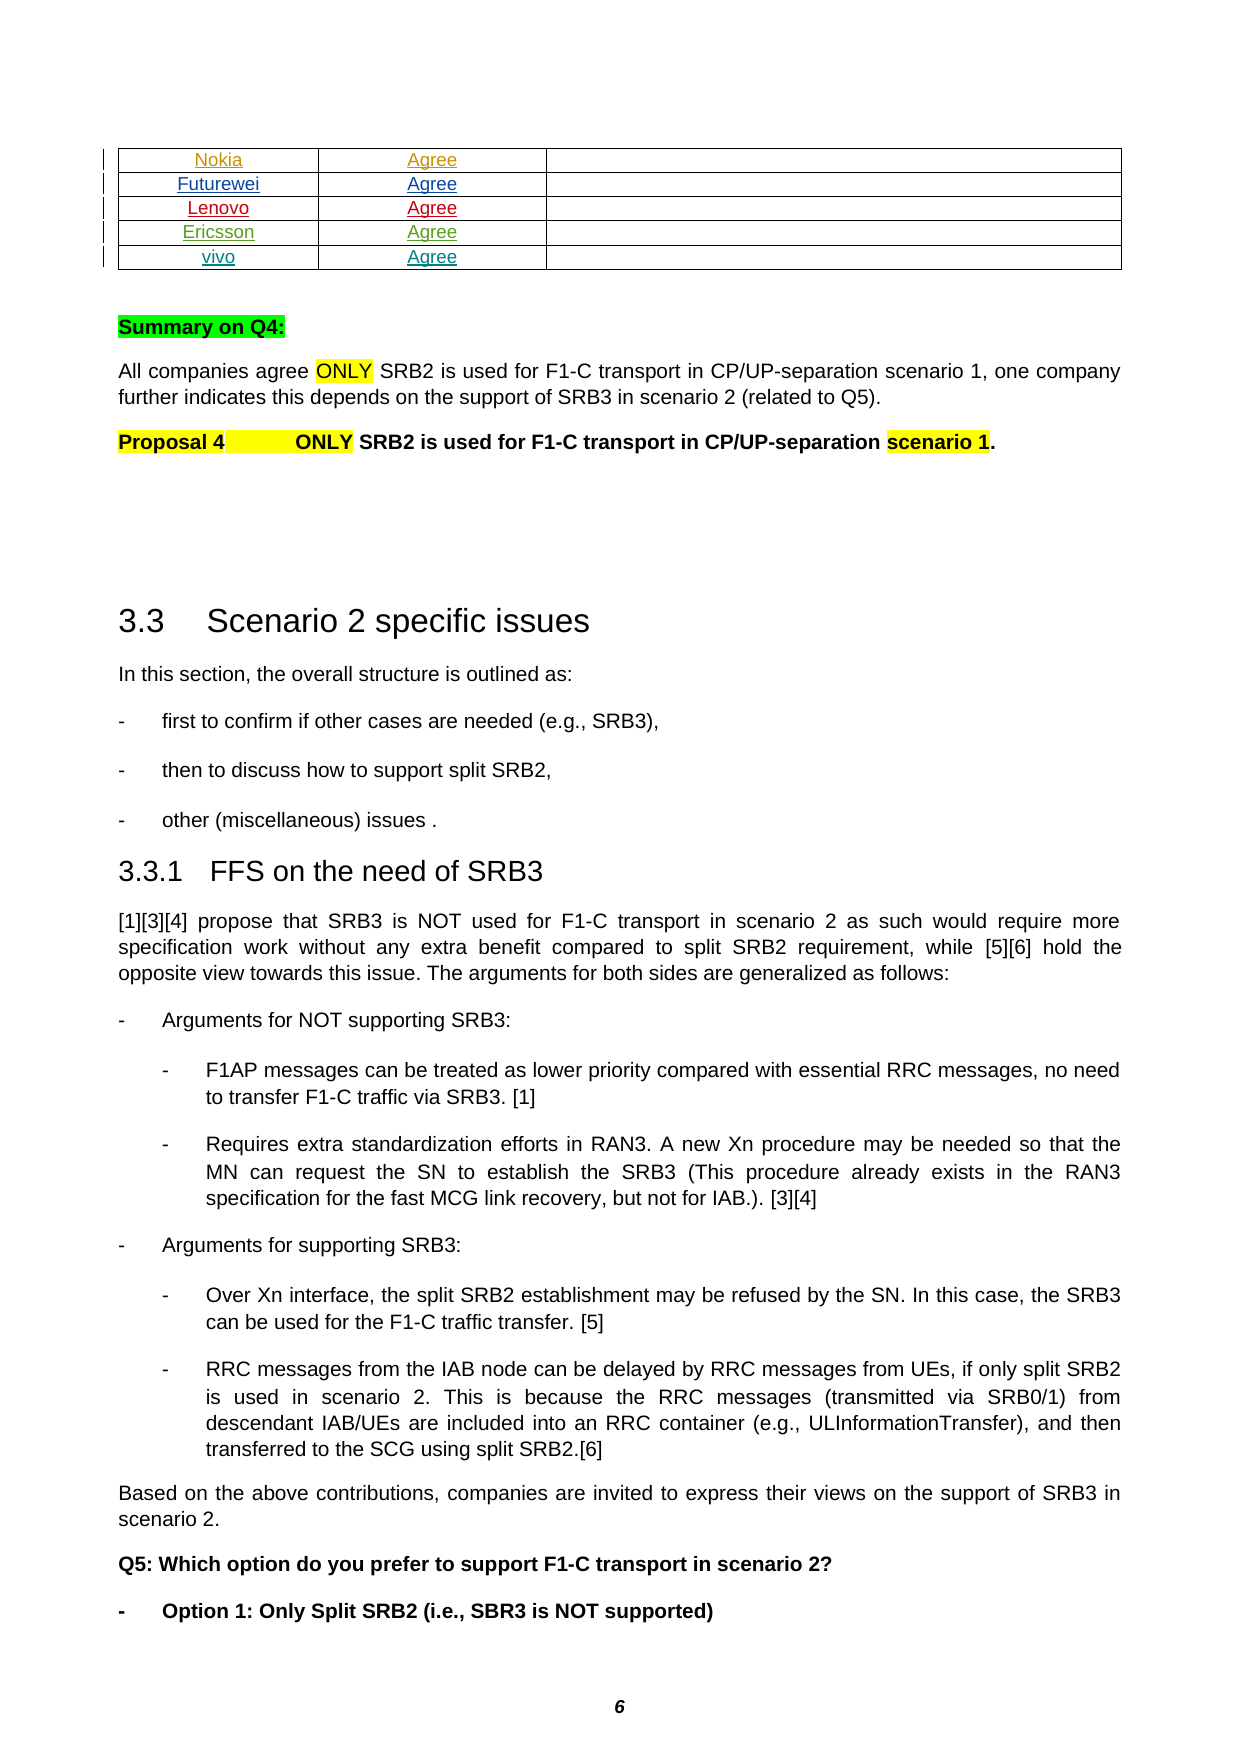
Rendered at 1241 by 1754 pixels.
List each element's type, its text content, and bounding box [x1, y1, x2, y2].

text Q5: Which option do you prefer to support F1-C transport in scenario 2? [118, 1552, 1122, 1576]
list Option 1: Only Split SRB2 (i.e., SBR3 is NOT supported) [118, 1596, 1122, 1624]
table_cell [547, 173, 1121, 196]
table_cell [119, 149, 318, 172]
list RRC messages from the IAB node can be delayed by RRC messages from UEs, if only split SRB2 is used in scenario 2. This is because the RRC messages (transmitted via SRB0/1) from descendant IAB/UEs are included into an RRC container (e.g., ULInformationTransfer), and then transferred to the SCG using split SRB2.[6] [162, 1354, 1122, 1461]
list other (miscellaneous) issues . [118, 805, 1122, 833]
list Arguments for NOT supporting SRB3: [118, 1005, 1122, 1034]
list Requires extra standardization efforts in RAN3. A new Xn procedure may be needed so that the MN can request the SN to establish the SRB3 (This procedure already exists in the RAN3 specification for the fast MCG link recovery, but not for IAB.). [3][4] [162, 1129, 1122, 1210]
list then to discuss how to support split SRB2, [118, 755, 1122, 784]
table_cell [547, 221, 1121, 244]
table_cell [319, 197, 546, 220]
list Over Xn interface, the split SRB2 establishment may be refused by the SN. In this case, the SRB3 can be used for the F1-C traffic transfer. [5] [162, 1280, 1122, 1334]
table_cell [319, 246, 546, 269]
table_cell [119, 197, 318, 220]
text Based on the above contributions, companies are invited to express their views on the support of SRB3 in scenario 2. [118, 1481, 1122, 1531]
list first to confirm if other cases are needed (e.g., SRB3), [118, 706, 1122, 734]
text In this section, the overall structure is outlined as: [118, 661, 1122, 685]
text 3.3.1 FFS on the need of SRB3 [118, 854, 1122, 888]
table_cell [547, 149, 1121, 172]
table_cell [119, 173, 318, 196]
table_cell [119, 246, 318, 269]
table_cell [319, 173, 546, 196]
table_cell [319, 221, 546, 244]
subtitle 3.3 Scenario 2 specific issues [118, 601, 1122, 640]
table_cell [119, 221, 318, 244]
text [1][3][4] propose that SRB3 is NOT used for F1-C transport in scenario 2 as such would require more specification work without any extra benefit compared to split SRB2 requirement, while [5][6] hold the opposite view towards this issue. The arguments for both sides are generalized as follows: [118, 909, 1122, 985]
list Arguments for supporting SRB3: [118, 1230, 1122, 1259]
text ONLY SRB2 is used for F1-C transport in CP/UP-separation scenario 1. [118, 429, 1122, 453]
text Summary on Q4: [118, 314, 1122, 338]
table_cell [319, 149, 546, 172]
list F1AP messages can be treated as lower priority compared with essential RRC messages, no need to transfer F1-C traffic via SRB3. [1] [162, 1055, 1122, 1109]
table_cell [547, 246, 1121, 269]
table_cell [547, 197, 1121, 220]
text All companies agree ONLY SRB2 is used for F1-C transport in CP/UP-separation scenario 1, one company further indicates this depends on the support of SRB3 in scenario 2 (related to Q5). [118, 359, 1122, 409]
